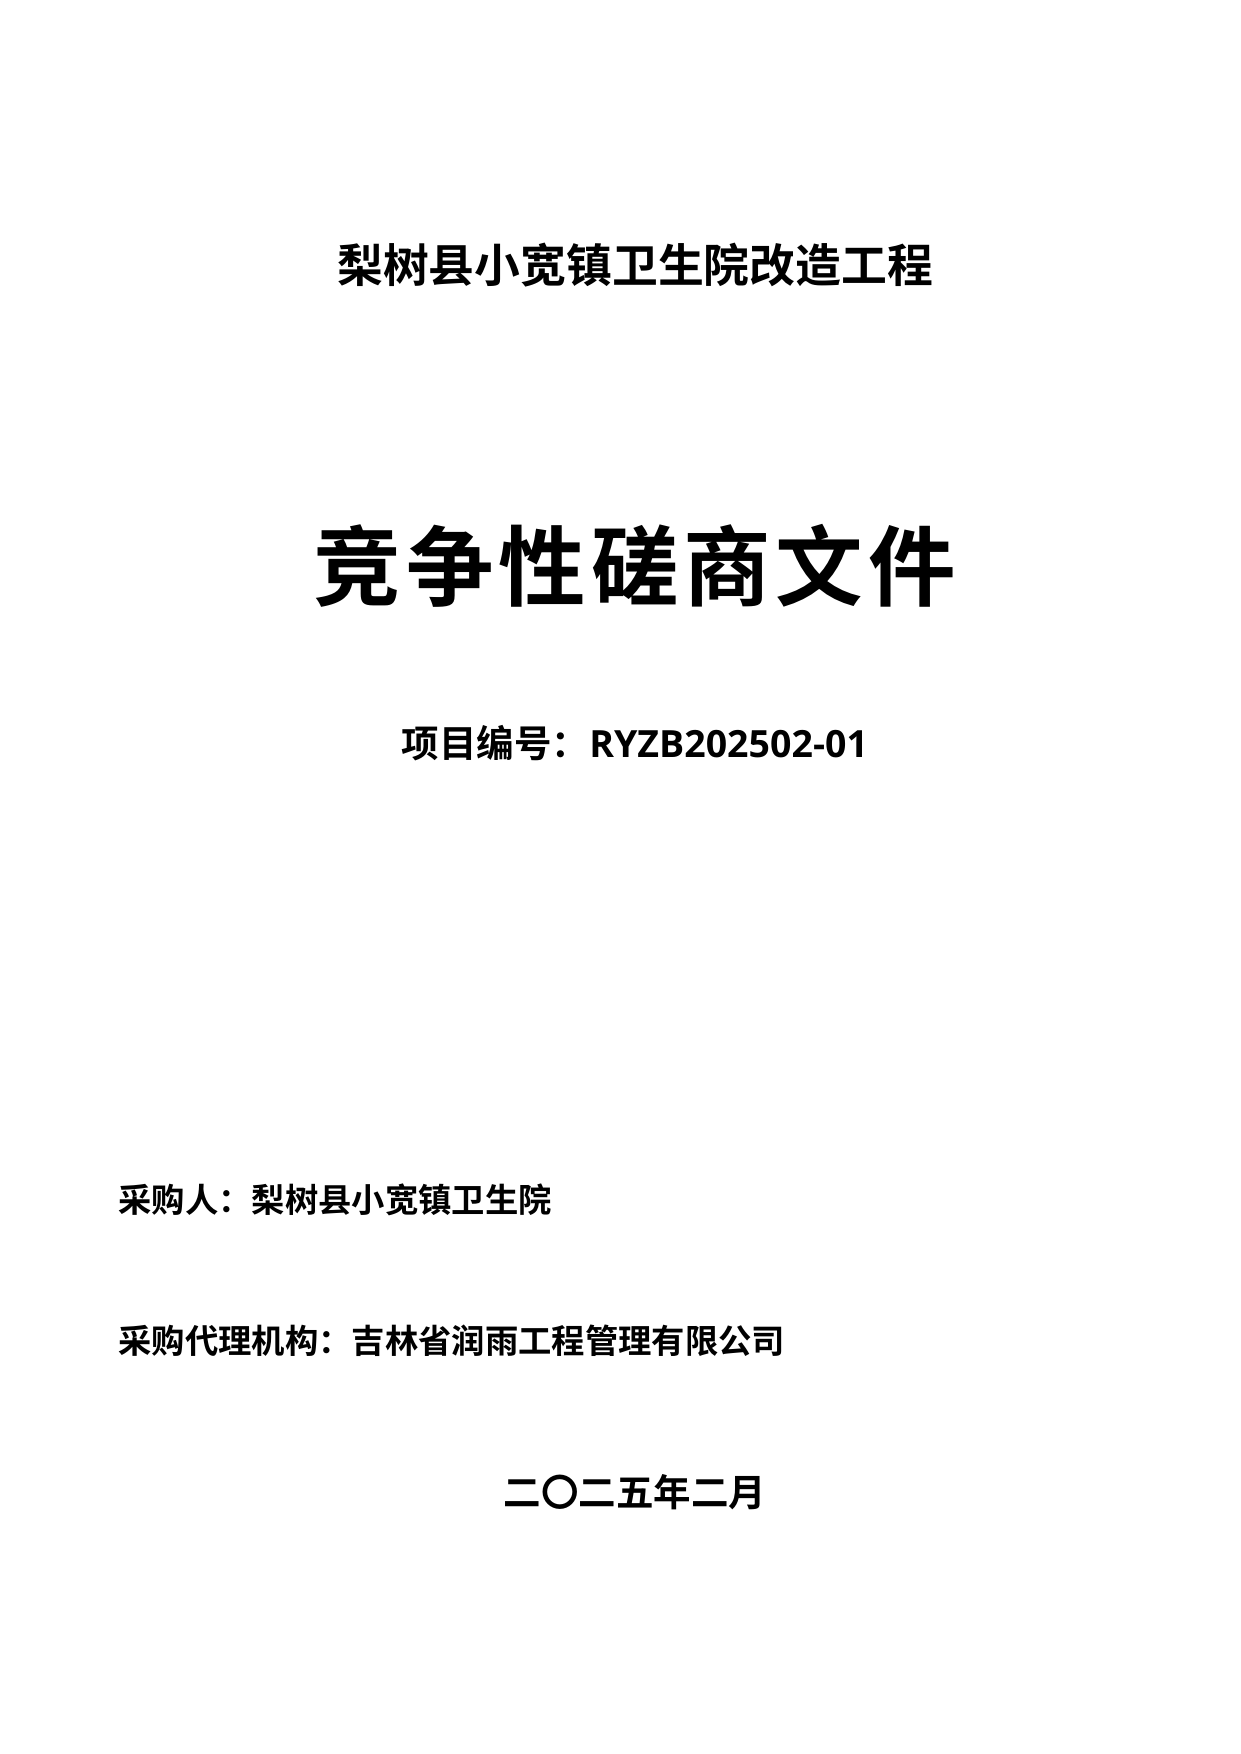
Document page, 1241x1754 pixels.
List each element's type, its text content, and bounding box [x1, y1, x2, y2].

text 梨树县小宽镇卫生院改造工程 [118, 229, 1152, 295]
text 项目编号：RYZB202502-01 [118, 714, 1152, 768]
text 采购代理机构：吉林省润雨工程管理有限公司 [118, 1314, 1152, 1363]
text 采购人：梨树县小宽镇卫生院 [118, 1174, 1152, 1222]
text 二〇二五年二月 [118, 1463, 1152, 1517]
text 竞争性磋商文件 [118, 498, 1152, 625]
